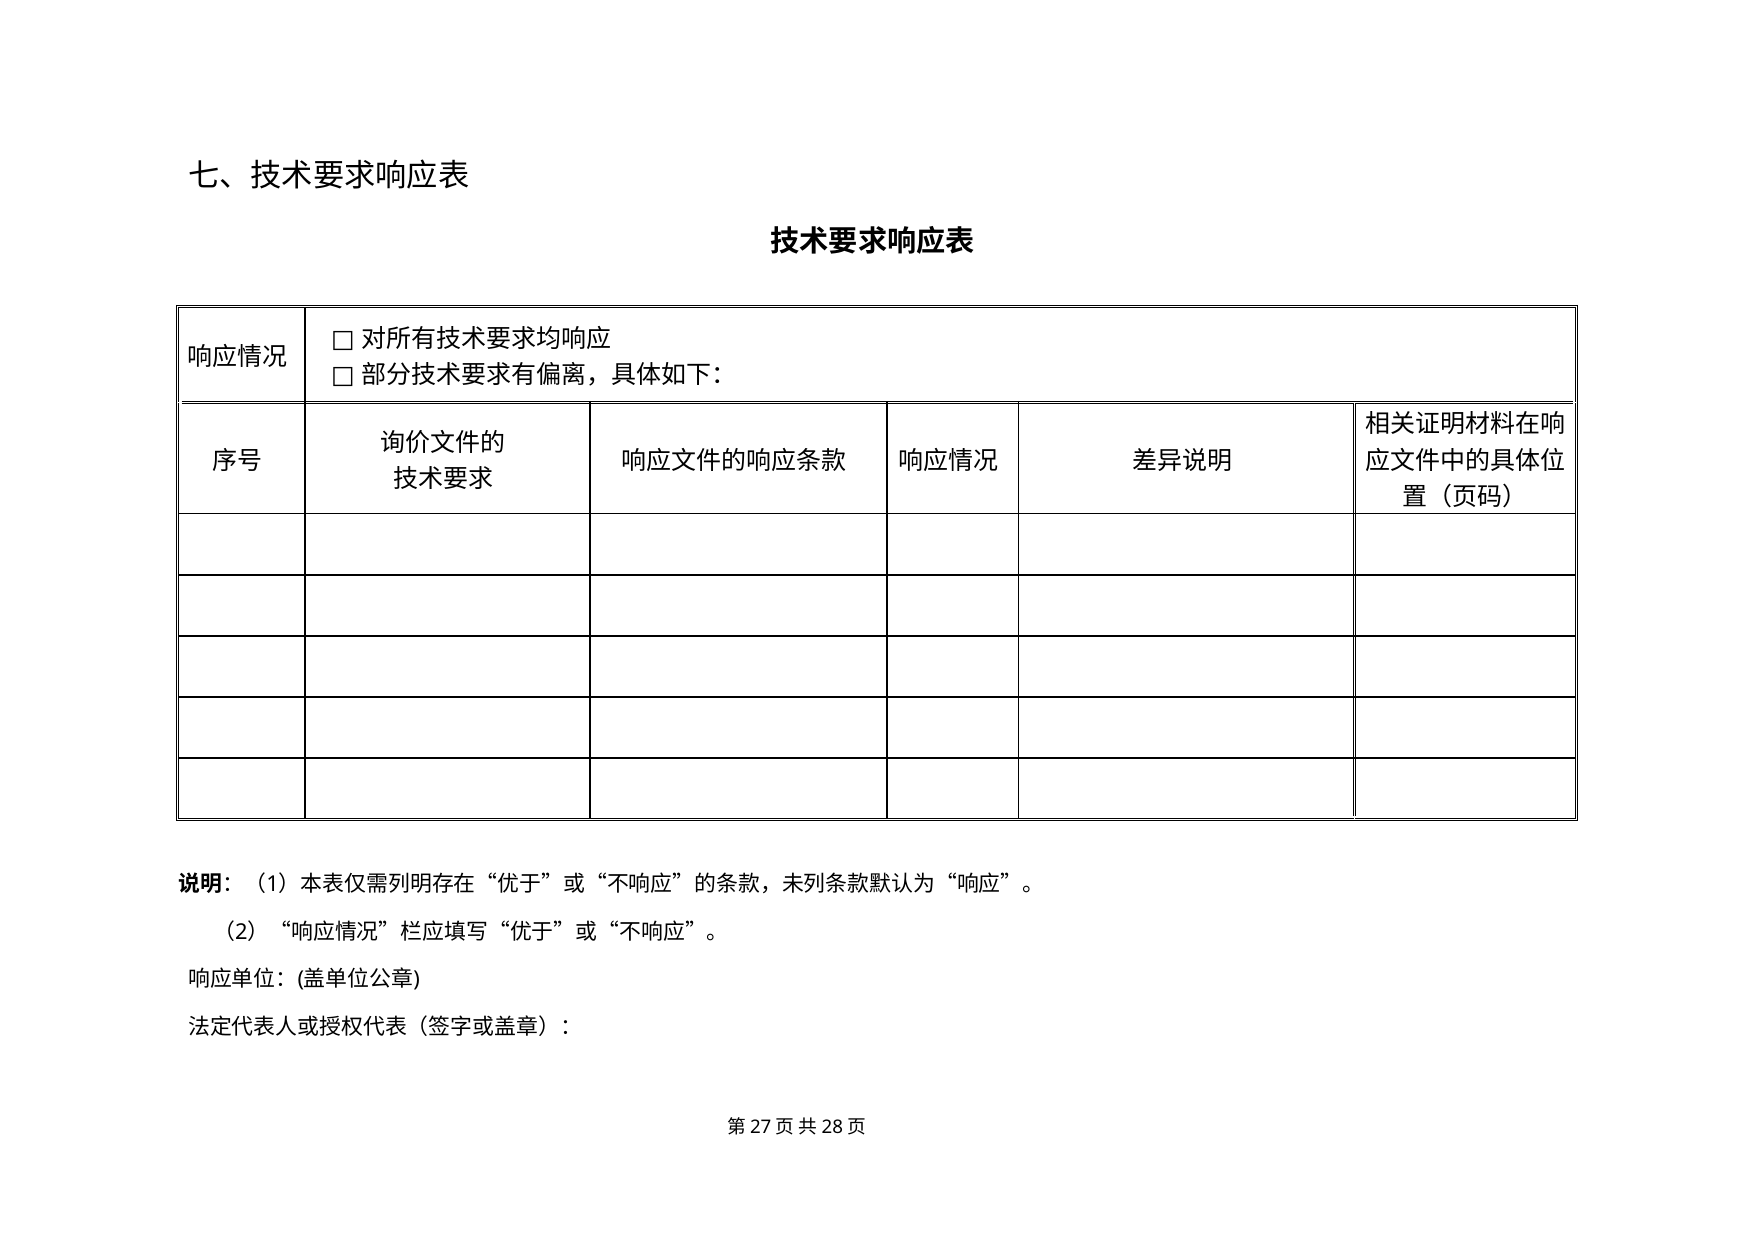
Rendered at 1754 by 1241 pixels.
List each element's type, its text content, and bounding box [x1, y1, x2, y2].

table_cell [888, 759, 1018, 818]
table_cell [179, 576, 304, 635]
table_cell [306, 759, 589, 818]
text 技术要求响应表 [179, 218, 1566, 260]
table_cell [591, 514, 886, 574]
table_cell 相关证明材料在响应文件中的具体位置（页码） [1356, 401, 1575, 513]
table_cell 响应文件的响应条款 [591, 404, 886, 513]
text 响应单位：(盖单位公章) [188, 961, 1566, 993]
table_cell [591, 698, 886, 757]
table_cell [1354, 759, 1575, 818]
table_cell [888, 576, 1018, 635]
table_cell [1019, 576, 1353, 635]
table_cell [179, 514, 304, 574]
table_cell [888, 698, 1018, 757]
table_cell [1356, 514, 1575, 574]
table_cell [179, 698, 304, 757]
table_cell [591, 759, 886, 818]
table_cell [1019, 637, 1353, 696]
table_cell [1356, 576, 1575, 635]
table_cell [888, 514, 1018, 574]
table_cell [591, 637, 886, 696]
table_cell [179, 637, 304, 696]
table_cell 序号 [179, 401, 304, 513]
text 七、技术要求响应表 [188, 150, 1566, 195]
table_cell [1019, 759, 1354, 818]
table_cell [591, 576, 886, 635]
table_cell [1019, 698, 1353, 757]
text 说明：（1）本表仅需列明存在“优于”或“不响应”的条款，未列条款默认为“响应”。 [179, 866, 1566, 898]
table_cell [1356, 637, 1575, 696]
table_cell [306, 514, 589, 574]
text （2）“响应情况”栏应填写“优于”或“不响应”。 [179, 914, 1566, 946]
text 法定代表人或授权代表（签字或盖章）： [188, 1009, 1566, 1041]
table_header 响应情况 [179, 308, 304, 401]
table_cell [306, 698, 589, 757]
table_cell [1356, 698, 1575, 757]
table_cell 响应情况 [888, 404, 1018, 513]
table_cell [179, 759, 304, 818]
table_cell 差异说明 [1019, 404, 1353, 513]
table_cell 询价文件的 技术要求 [306, 404, 589, 513]
table_cell [888, 637, 1018, 696]
table_header □ 对所有技术要求均响应 □ 部分技术要求有偏离，具体如下： [306, 308, 1575, 401]
table_cell [1019, 514, 1353, 574]
table_cell [306, 637, 589, 696]
table_cell [306, 576, 589, 635]
